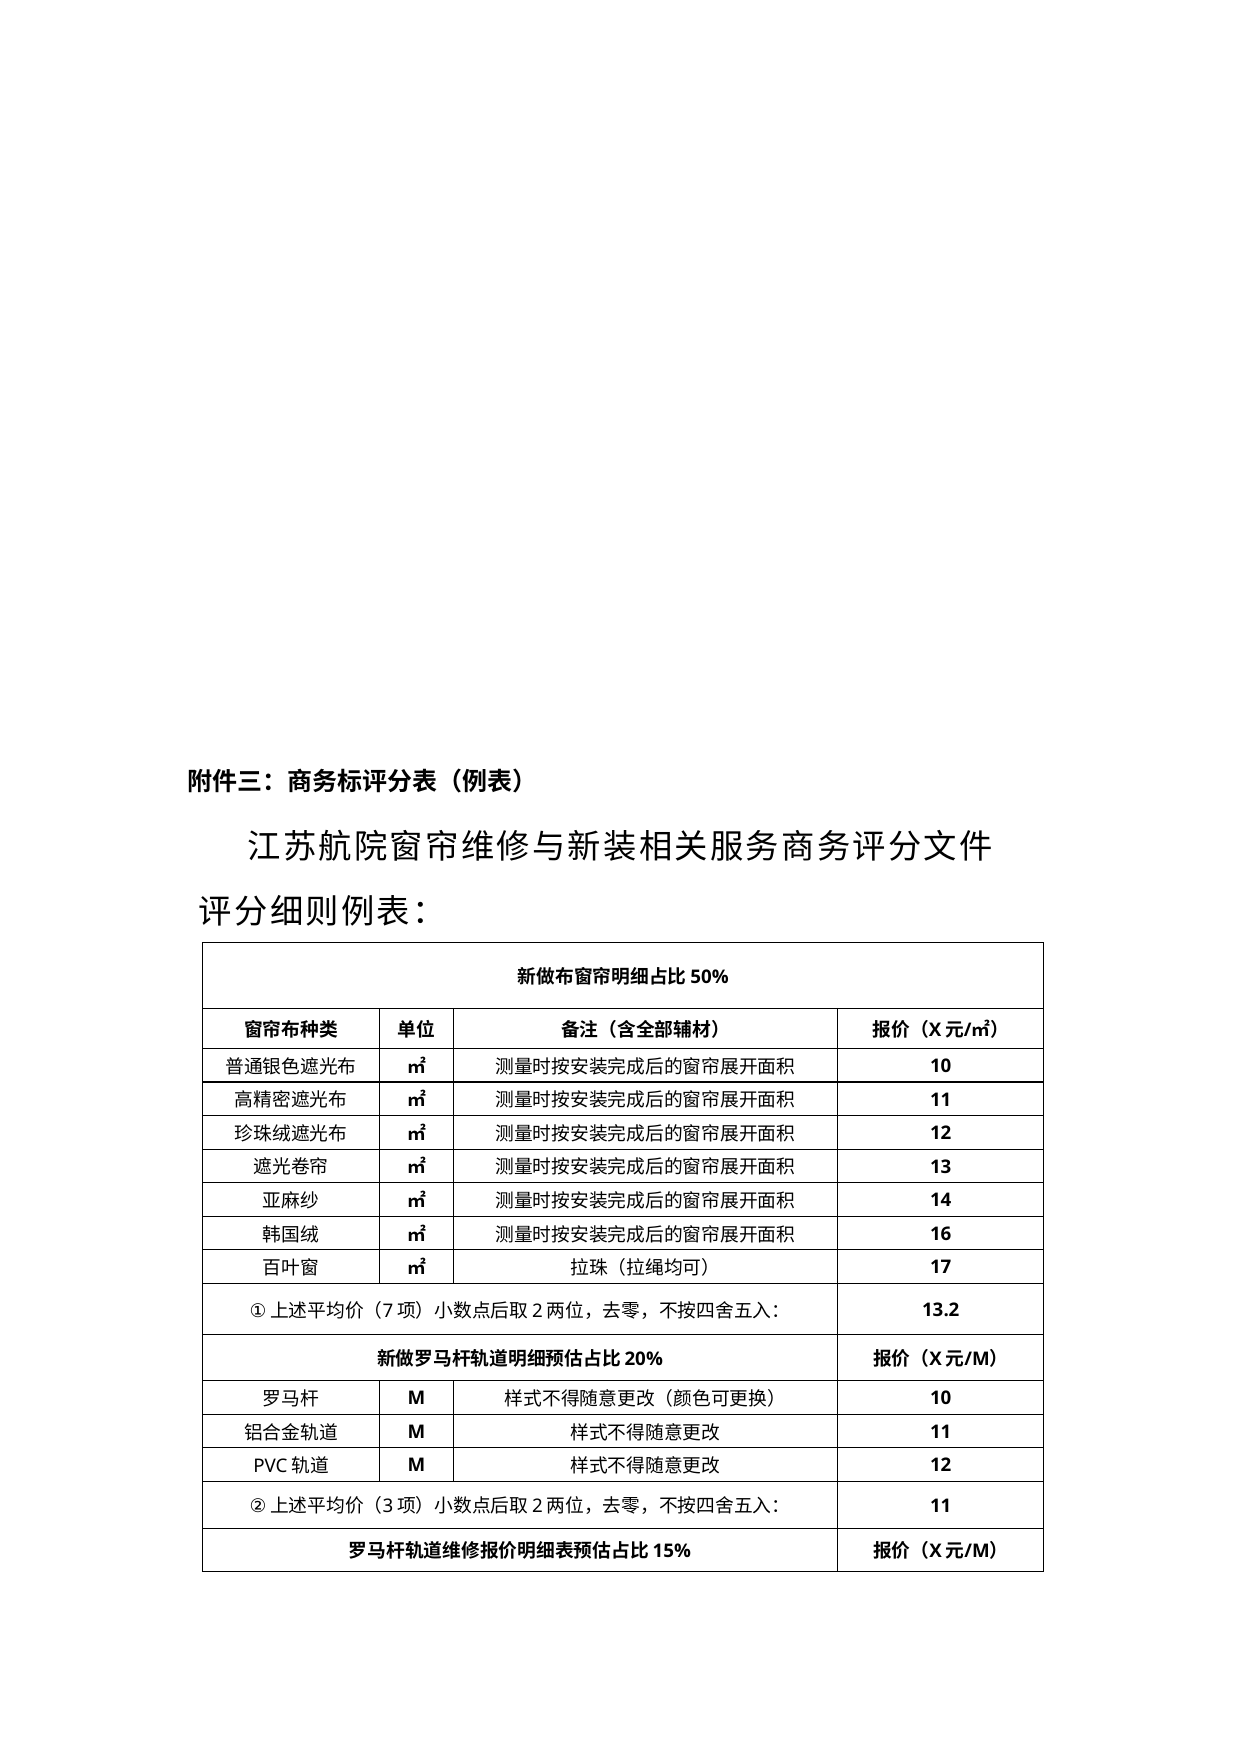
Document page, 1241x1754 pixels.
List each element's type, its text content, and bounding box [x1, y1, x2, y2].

table_cell 12 [838, 1448, 1043, 1481]
table_cell 百叶窗 [203, 1250, 379, 1283]
table_cell 测量时按安装完成后的窗帘展开面积 [454, 1183, 837, 1216]
table_cell 高精密遮光布 [203, 1083, 379, 1115]
table_cell 测量时按安装完成后的窗帘展开面积 [454, 1217, 837, 1249]
table_cell 单位 [380, 1009, 453, 1048]
table_cell 罗马杆 [203, 1381, 379, 1414]
table_cell ①上述平均价（7项）小数点后取2两位，去零，不按四舍五入： [203, 1284, 837, 1334]
table_cell ㎡ [380, 1150, 453, 1182]
table_cell 12 [838, 1116, 1043, 1148]
table_cell 10 [838, 1381, 1043, 1414]
table_cell 13 [838, 1150, 1043, 1182]
table_cell 测量时按安装完成后的窗帘展开面积 [454, 1150, 837, 1182]
table_cell M [380, 1381, 453, 1414]
table_cell 罗马杆轨道维修报价明细表预估占比15% [203, 1529, 837, 1571]
table_cell 11 [838, 1415, 1043, 1447]
text 江苏航院窗帘维修与新装相关服务商务评分文件 [187, 812, 1053, 877]
table_cell 拉珠（拉绳均可） [454, 1250, 837, 1283]
table_cell 报价（X元/M） [838, 1335, 1043, 1380]
table_cell 13.2 [838, 1284, 1043, 1334]
table_cell 11 [838, 1482, 1043, 1528]
table_cell 11 [838, 1083, 1043, 1115]
table_cell M [380, 1415, 453, 1447]
table_cell 备注（含全部辅材） [454, 1009, 837, 1048]
table_cell 测量时按安装完成后的窗帘展开面积 [454, 1116, 837, 1148]
text 附件三：商务标评分表（例表） [187, 747, 1053, 812]
table_cell 17 [838, 1250, 1043, 1283]
table_cell 报价（X元/M） [838, 1529, 1043, 1571]
table_cell 样式不得随意更改 [454, 1448, 837, 1481]
table_cell M [380, 1448, 453, 1481]
table_cell 测量时按安装完成后的窗帘展开面积 [454, 1083, 837, 1115]
table_cell ㎡ [380, 1183, 453, 1216]
table_cell 16 [838, 1217, 1043, 1249]
table_cell ㎡ [380, 1250, 453, 1283]
table_cell 普通银色遮光布 [203, 1049, 379, 1081]
text 评分细则例表： [187, 877, 1053, 942]
table_cell 新做罗马杆轨道明细预估占比20% [203, 1335, 837, 1380]
table_cell 珍珠绒遮光布 [203, 1116, 379, 1148]
table_cell 遮光卷帘 [203, 1150, 379, 1182]
table_cell ㎡ [380, 1217, 453, 1249]
table_cell 窗帘布种类 [203, 1009, 379, 1048]
table_cell 测量时按安装完成后的窗帘展开面积 [454, 1049, 837, 1081]
table_cell ②上述平均价（3项）小数点后取2两位，去零，不按四舍五入： [203, 1482, 837, 1528]
table_cell 铝合金轨道 [203, 1415, 379, 1447]
table_cell 韩国绒 [203, 1217, 379, 1249]
table_cell 亚麻纱 [203, 1183, 379, 1216]
table_cell 样式不得随意更改（颜色可更换） [454, 1381, 837, 1414]
table_cell ㎡ [380, 1049, 453, 1081]
table_cell ㎡ [380, 1083, 453, 1115]
table_cell 10 [838, 1049, 1043, 1081]
table_cell ㎡ [380, 1116, 453, 1148]
table_cell 14 [838, 1183, 1043, 1216]
table_cell PVC轨道 [203, 1448, 379, 1481]
table_cell 样式不得随意更改 [454, 1415, 837, 1447]
table_header 新做布窗帘明细占比50% [203, 943, 1043, 1008]
table_cell 报价（X元/㎡） [838, 1009, 1043, 1048]
